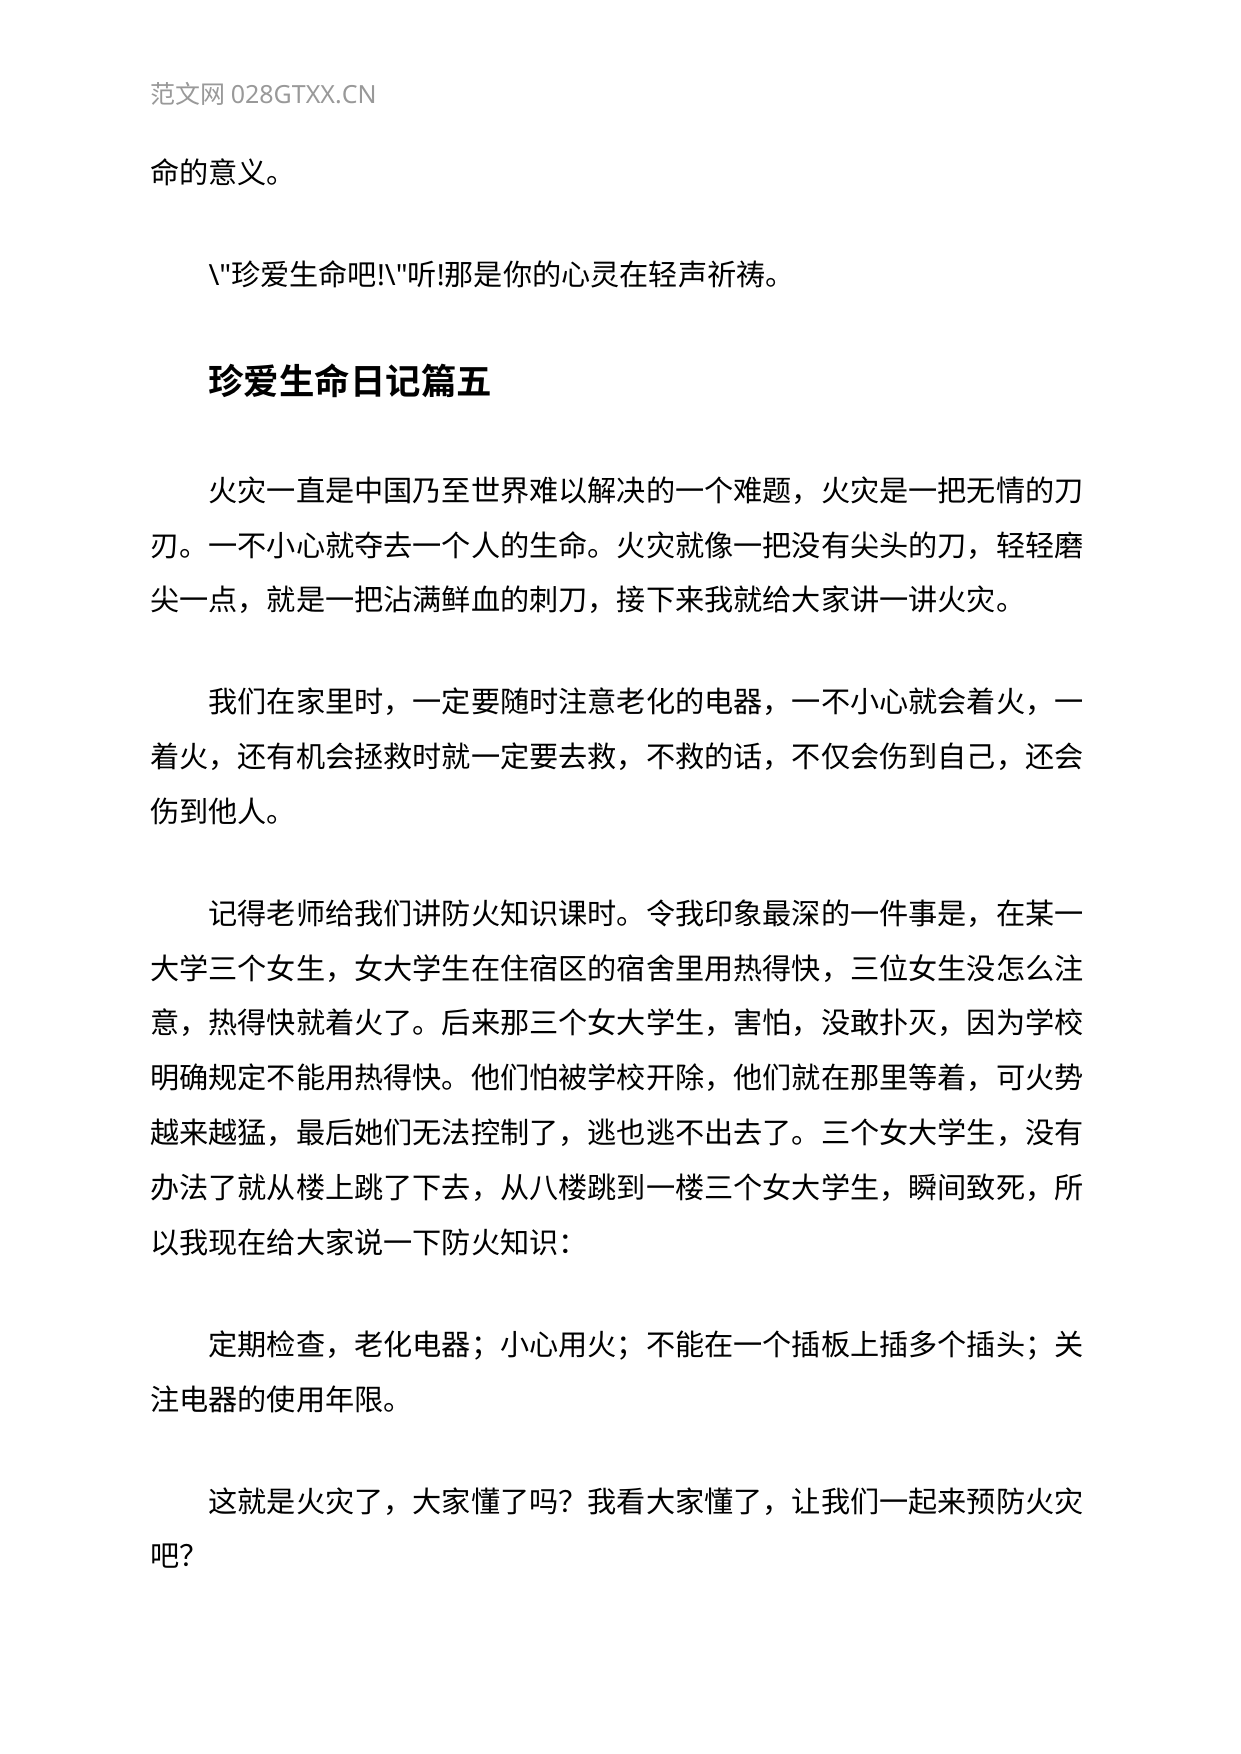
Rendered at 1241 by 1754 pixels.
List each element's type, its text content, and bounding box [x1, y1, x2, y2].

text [150, 150, 1090, 192]
text 我们在家里时，一定要随时注意老化的电器，一不小心就会着火，一着火，还有机会拯救时就一定要去救，不救的话，不仅会伤到自己，还会伤到他人。 [150, 679, 1090, 831]
text 定期检查，老化电器；小心用火；不能在一个插板上插多个插头；关注电器的使用年限。 [150, 1321, 1090, 1419]
text 这就是火灾了，大家懂了吗？我看大家懂了，让我们一起来预防火灾吧？ [150, 1478, 1090, 1575]
text 珍爱生命日记篇五 [150, 354, 1090, 405]
text 火灾一直是中国乃至世界难以解决的一个难题，火灾是一把无情的刀刃。一不小心就夺去一个人的生命。火灾就像一把没有尖头的刀，轻轻磨尖一点，就是一把沾满鲜血的刺刀，接下来我就给大家讲一讲火灾。 [150, 467, 1090, 619]
text 记得老师给我们讲防火知识课时。令我印象最深的一件事是，在某一大学三个女生，女大学生在住宿区的宿舍里用热得快，三位女生没怎么注意，热得快就着火了。后来那三个女大学生，害怕，没敢扑灭，因为学校明确规定不能用热得快。他们怕被学校开除，他们就在那里等着，可火势越来越猛，最后她们无法控制了，逃也逃不出去了。三个女大学生，没有办法了就从楼上跳了下去，从八楼跳到一楼三个女大学生，瞬间致死，所以我现在给大家说一下防火知识： [150, 890, 1090, 1262]
text \"珍爱生命吧!\"听!那是你的心灵在轻声祈祷。 [150, 252, 1090, 294]
